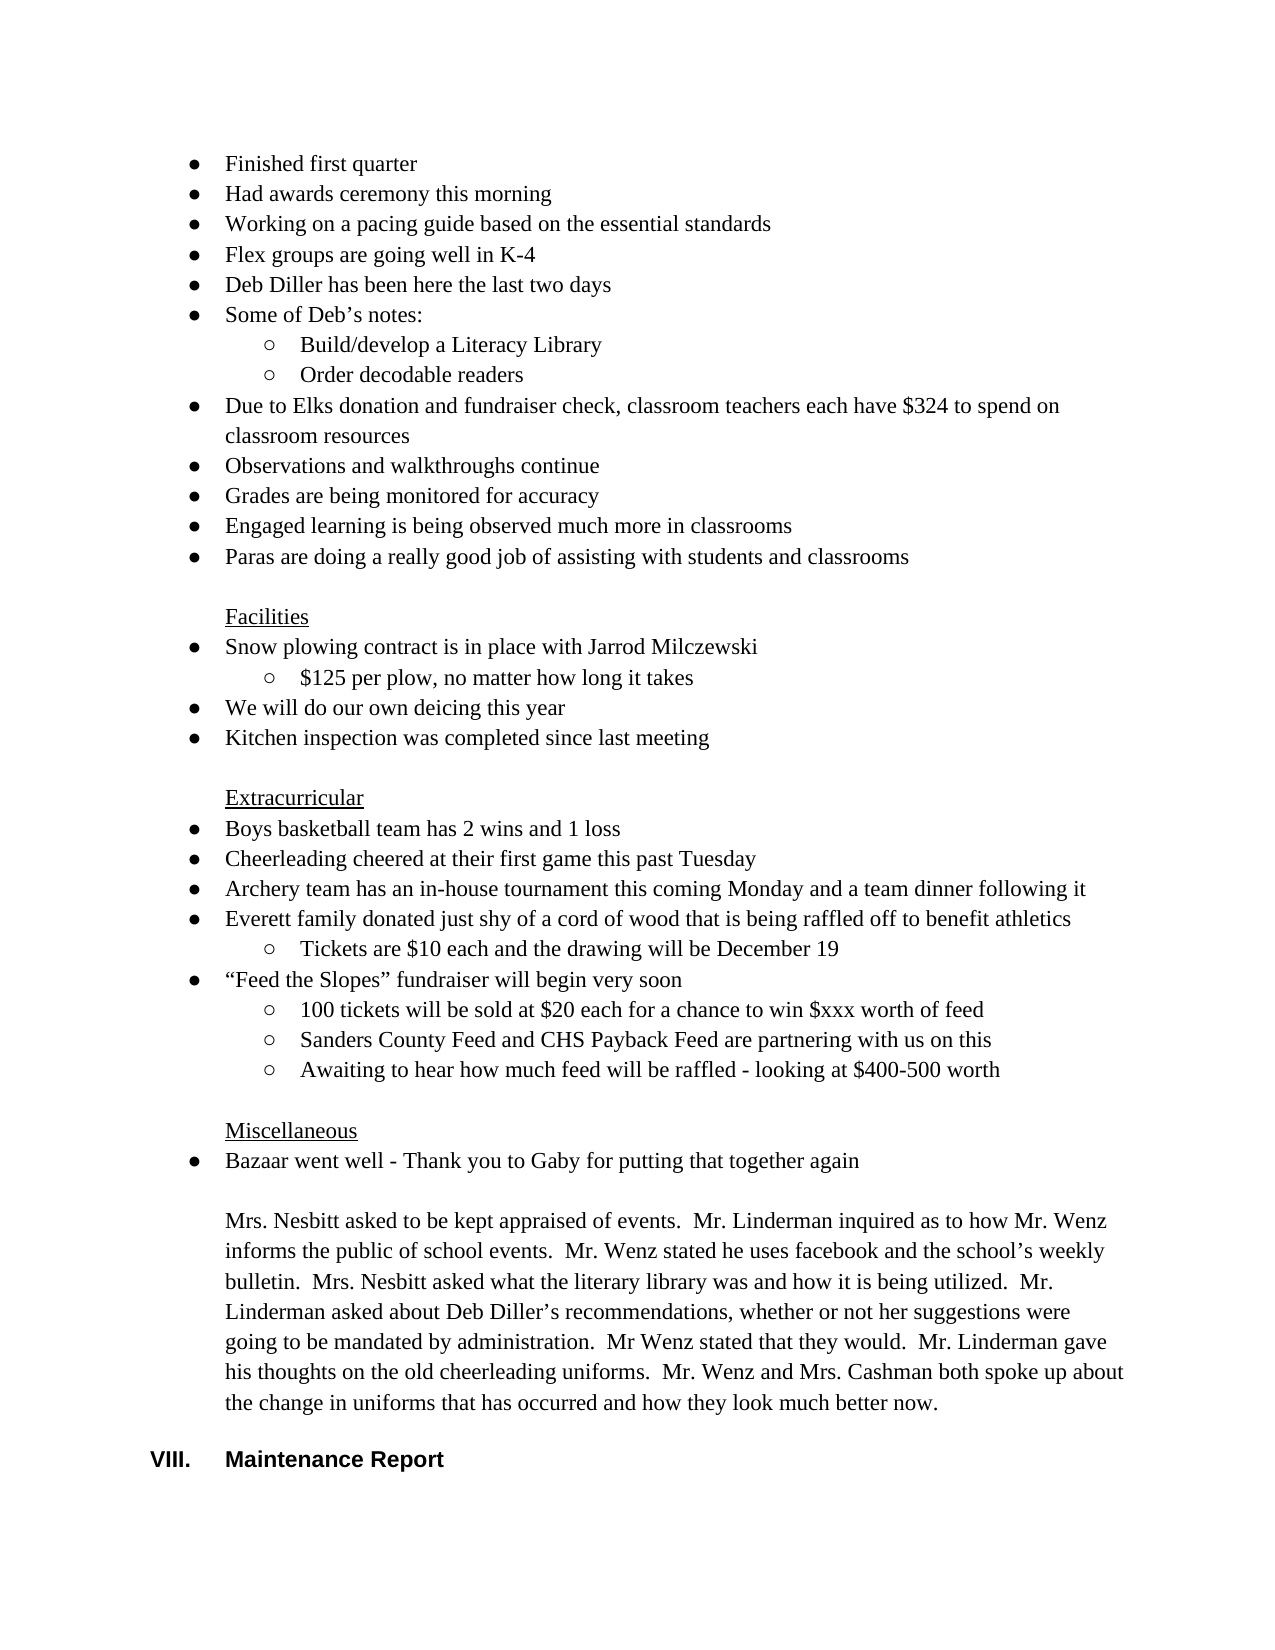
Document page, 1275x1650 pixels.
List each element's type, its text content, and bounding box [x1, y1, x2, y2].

list Sanders County Feed and CHS Payback Feed are partnering with us on this [262, 1026, 1125, 1052]
list Cheerleading cheered at their first game this past Tuesday [187, 845, 1125, 871]
list Order decodable readers [262, 361, 1125, 388]
list Deb Diller has been here the last two days [187, 271, 1125, 297]
list “Feed the Slopes” fundraiser will begin very soon [187, 966, 1125, 992]
list 100 tickets will be sold at $20 each for a chance to win $xxx worth of feed [262, 996, 1125, 1022]
list Finished first quarter [187, 150, 1125, 176]
list Kitchen inspection was completed since last meeting [187, 724, 1125, 750]
list Due to Elks donation and fundraiser check, classroom teachers each have $324 to spend on classroom resources [187, 392, 1125, 448]
text Extracurricular [225, 784, 1125, 811]
list We will do our own deicing this year [187, 694, 1125, 720]
list Everett family donated just shy of a cord of wood that is being raffled off to benefit athletics [187, 905, 1125, 932]
list Bazaar went well - Thank you to Gaby for putting that together again [187, 1147, 1125, 1173]
list Build/develop a Literacy Library [262, 331, 1125, 358]
list Boys basketball team has 2 wins and 1 loss [187, 814, 1125, 841]
list Observations and walkthroughs continue [187, 452, 1125, 478]
list Flex groups are going well in K-4 [187, 241, 1125, 267]
list Grades are being monitored for accuracy [187, 482, 1125, 509]
list Working on a pacing guide based on the essential standards [187, 210, 1125, 237]
list Some of Deb’s notes: [187, 301, 1125, 327]
list Snow plowing contract is in place with Jarrod Milczewski [187, 633, 1125, 660]
list $125 per plow, no matter how long it takes [262, 663, 1125, 690]
list Awaiting to hear how much feed will be raffled - looking at $400-500 worth [262, 1056, 1125, 1083]
list Tickets are $10 each and the drawing will be December 19 [262, 935, 1125, 962]
list Paras are doing a really good job of assisting with students and classrooms [187, 543, 1125, 569]
text Facilities [225, 603, 1125, 629]
list Archery team has an in-house tournament this coming Monday and a team dinner following it [187, 875, 1125, 901]
text VIII. Maintenance Report [150, 1446, 1125, 1473]
text Miscellaneous [225, 1117, 1125, 1143]
list Had awards ceremony this morning [187, 180, 1125, 207]
list Engaged learning is being observed much more in classrooms [187, 512, 1125, 539]
text Mrs. Nesbitt asked to be kept appraised of events. Mr. Linderman inquired as to how Mr. Wenz informs the public of school events. Mr. Wenz stated he uses facebook and the school’s weekly bulletin. Mrs. Nesbitt asked what the literary library was and how it is being utilized. Mr. Linderman asked about Deb Diller’s recommendations, whether or not her suggestions were going to be mandated by administration. Mr Wenz stated that they would. Mr. Linderman gave his thoughts on the old cheerleading uniforms. Mr. Wenz and Mrs. Cashman both spoke up about the change in uniforms that has occurred and how they look much better now. [178, 1207, 1125, 1415]
